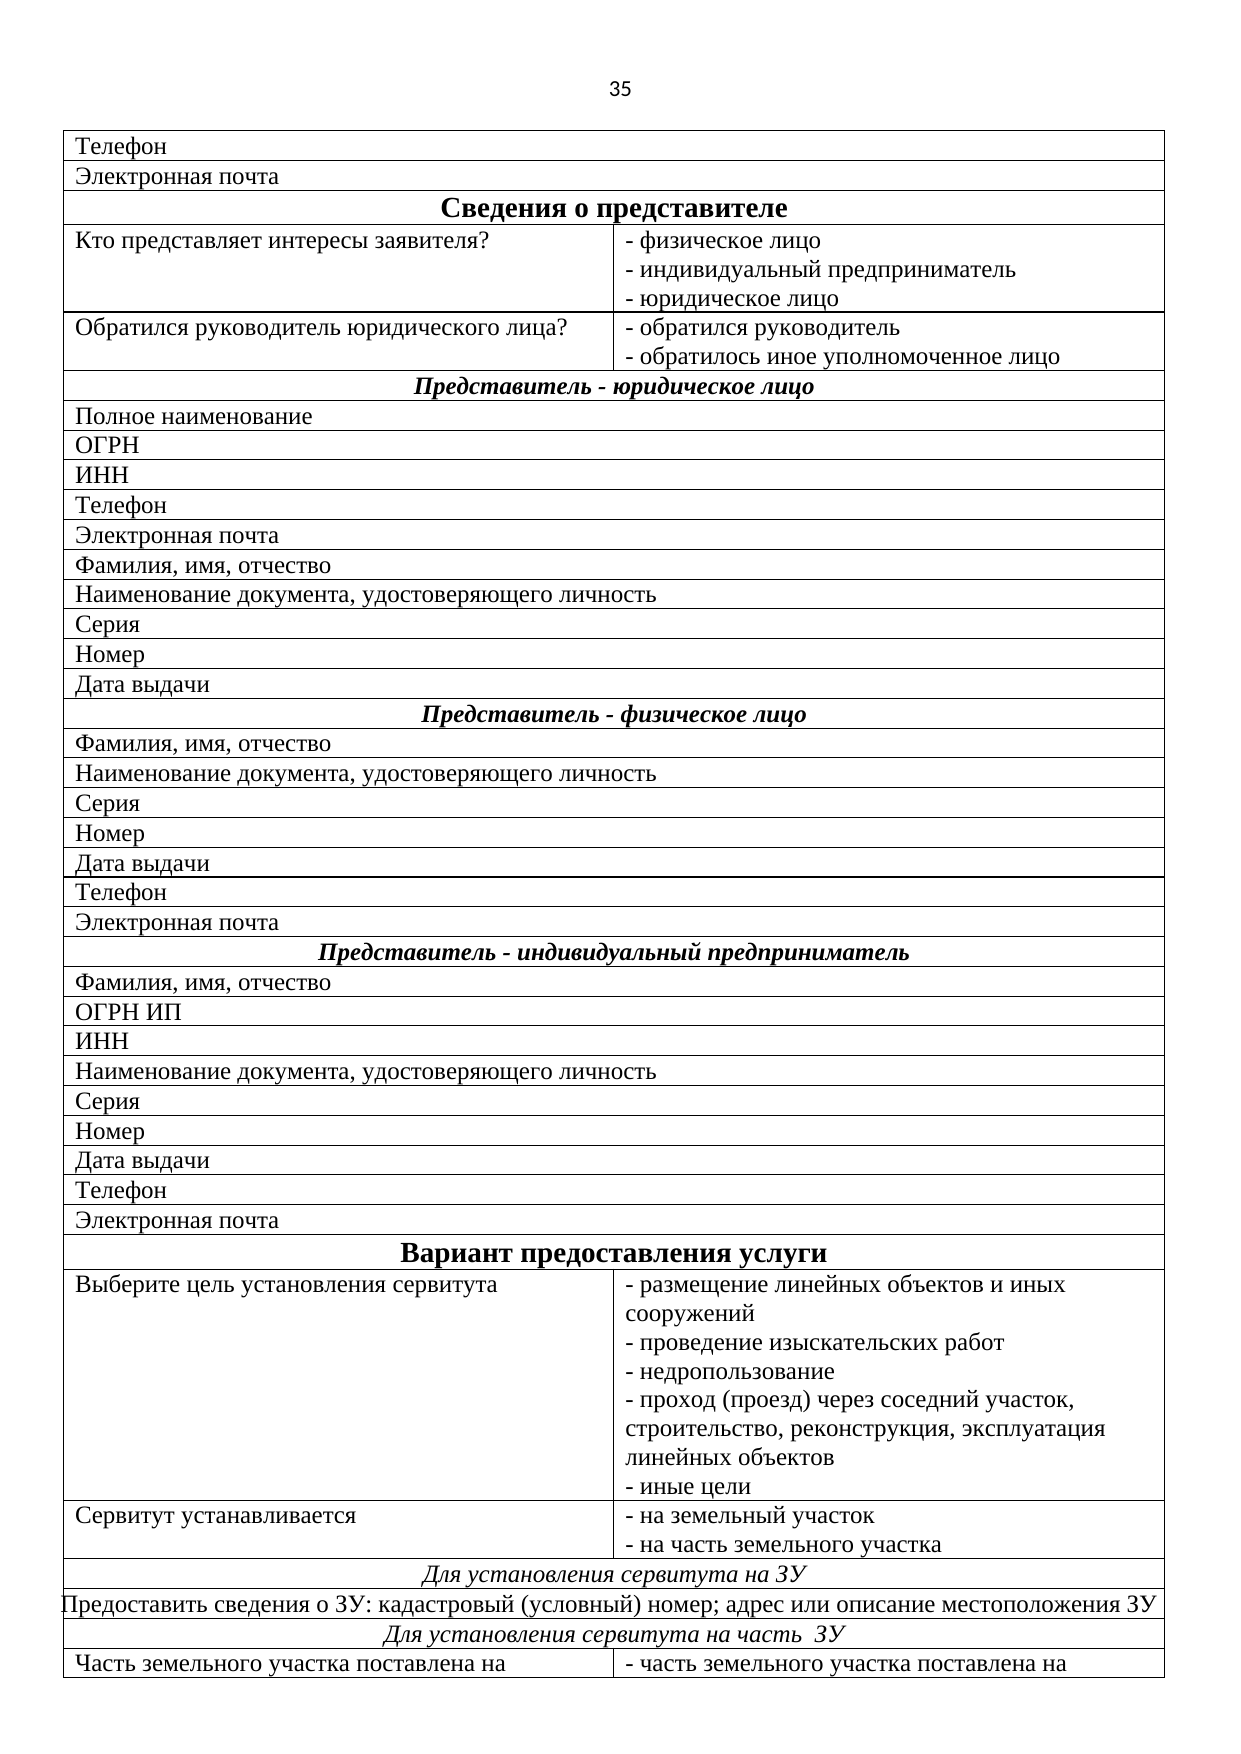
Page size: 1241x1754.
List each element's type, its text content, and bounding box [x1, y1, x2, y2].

table_cell Телефон [64, 1175, 1164, 1204]
table_cell Для установления сервитута на часть ЗУ [64, 1619, 1164, 1647]
table_cell Электронная почта [64, 161, 1164, 189]
table_cell Вариант предоставления услуги [64, 1235, 1164, 1268]
table_cell Электронная почта [64, 907, 1164, 936]
table_cell Электронная почта [64, 1205, 1164, 1234]
table_cell Для установления сервитута на ЗУ [64, 1559, 1164, 1588]
table_cell Обратился руководитель юридического лица? [64, 313, 613, 370]
table_cell ОГРН [64, 431, 1164, 459]
table_cell Полное наименование [64, 401, 1164, 429]
table_cell Номер [64, 818, 1164, 847]
table_cell Электронная почта [64, 520, 1164, 549]
table_cell ИНН [64, 460, 1164, 489]
table_cell Телефон [64, 490, 1164, 519]
table_cell Дата выдачи [64, 669, 1164, 698]
table_cell - размещение линейных объектов и иных сооружений - проведение изыскательских работ - недропользование - проход (проезд) через соседний участок, строительство, реконструкция, эксплуатация линейных объектов - иные цели [614, 1270, 1164, 1499]
table_cell Выберите цель установления сервитута [64, 1270, 613, 1499]
table_cell Телефон [64, 878, 1164, 906]
table_cell Фамилия, имя, отчество [64, 729, 1164, 757]
table_cell Фамилия, имя, отчество [64, 550, 1164, 578]
table_cell Серия [64, 788, 1164, 817]
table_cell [614, 1649, 1164, 1677]
table_cell Телефон [64, 131, 1164, 160]
table_cell Наименование документа, удостоверяющего личность [64, 580, 1164, 608]
table_cell Предоставить сведения о ЗУ: кадастровый (условный) номер; адрес или описание местоположения ЗУ [64, 1589, 1164, 1618]
table_cell Серия [64, 1086, 1164, 1115]
table_cell Дата выдачи [64, 848, 1164, 876]
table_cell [64, 1649, 613, 1677]
table_cell Кто представляет интересы заявителя? [64, 225, 613, 311]
table_cell Представитель - физическое лицо [64, 699, 1164, 727]
table_cell Наименование документа, удостоверяющего личность [64, 1056, 1164, 1085]
table_cell - на земельный участок - на часть земельного участка [614, 1501, 1164, 1558]
table_cell ИНН [64, 1026, 1164, 1055]
table_cell Фамилия, имя, отчество [64, 967, 1164, 996]
table_cell Представитель - индивидуальный предприниматель [64, 937, 1164, 966]
table_cell - физическое лицо - индивидуальный предприниматель - юридическое лицо [614, 225, 1164, 311]
table_cell Номер [64, 639, 1164, 668]
table_cell Сервитут устанавливается [64, 1501, 613, 1558]
table_cell Номер [64, 1116, 1164, 1144]
table_cell Сведения о представителе [64, 191, 1164, 224]
table_cell Наименование документа, удостоверяющего личность [64, 758, 1164, 787]
table_cell Дата выдачи [64, 1146, 1164, 1174]
table_cell Серия [64, 609, 1164, 638]
table_cell ОГРН ИП [64, 997, 1164, 1025]
table_cell Представитель - юридическое лицо [64, 371, 1164, 400]
table_cell - обратился руководитель - обратилось иное уполномоченное лицо [614, 313, 1164, 370]
